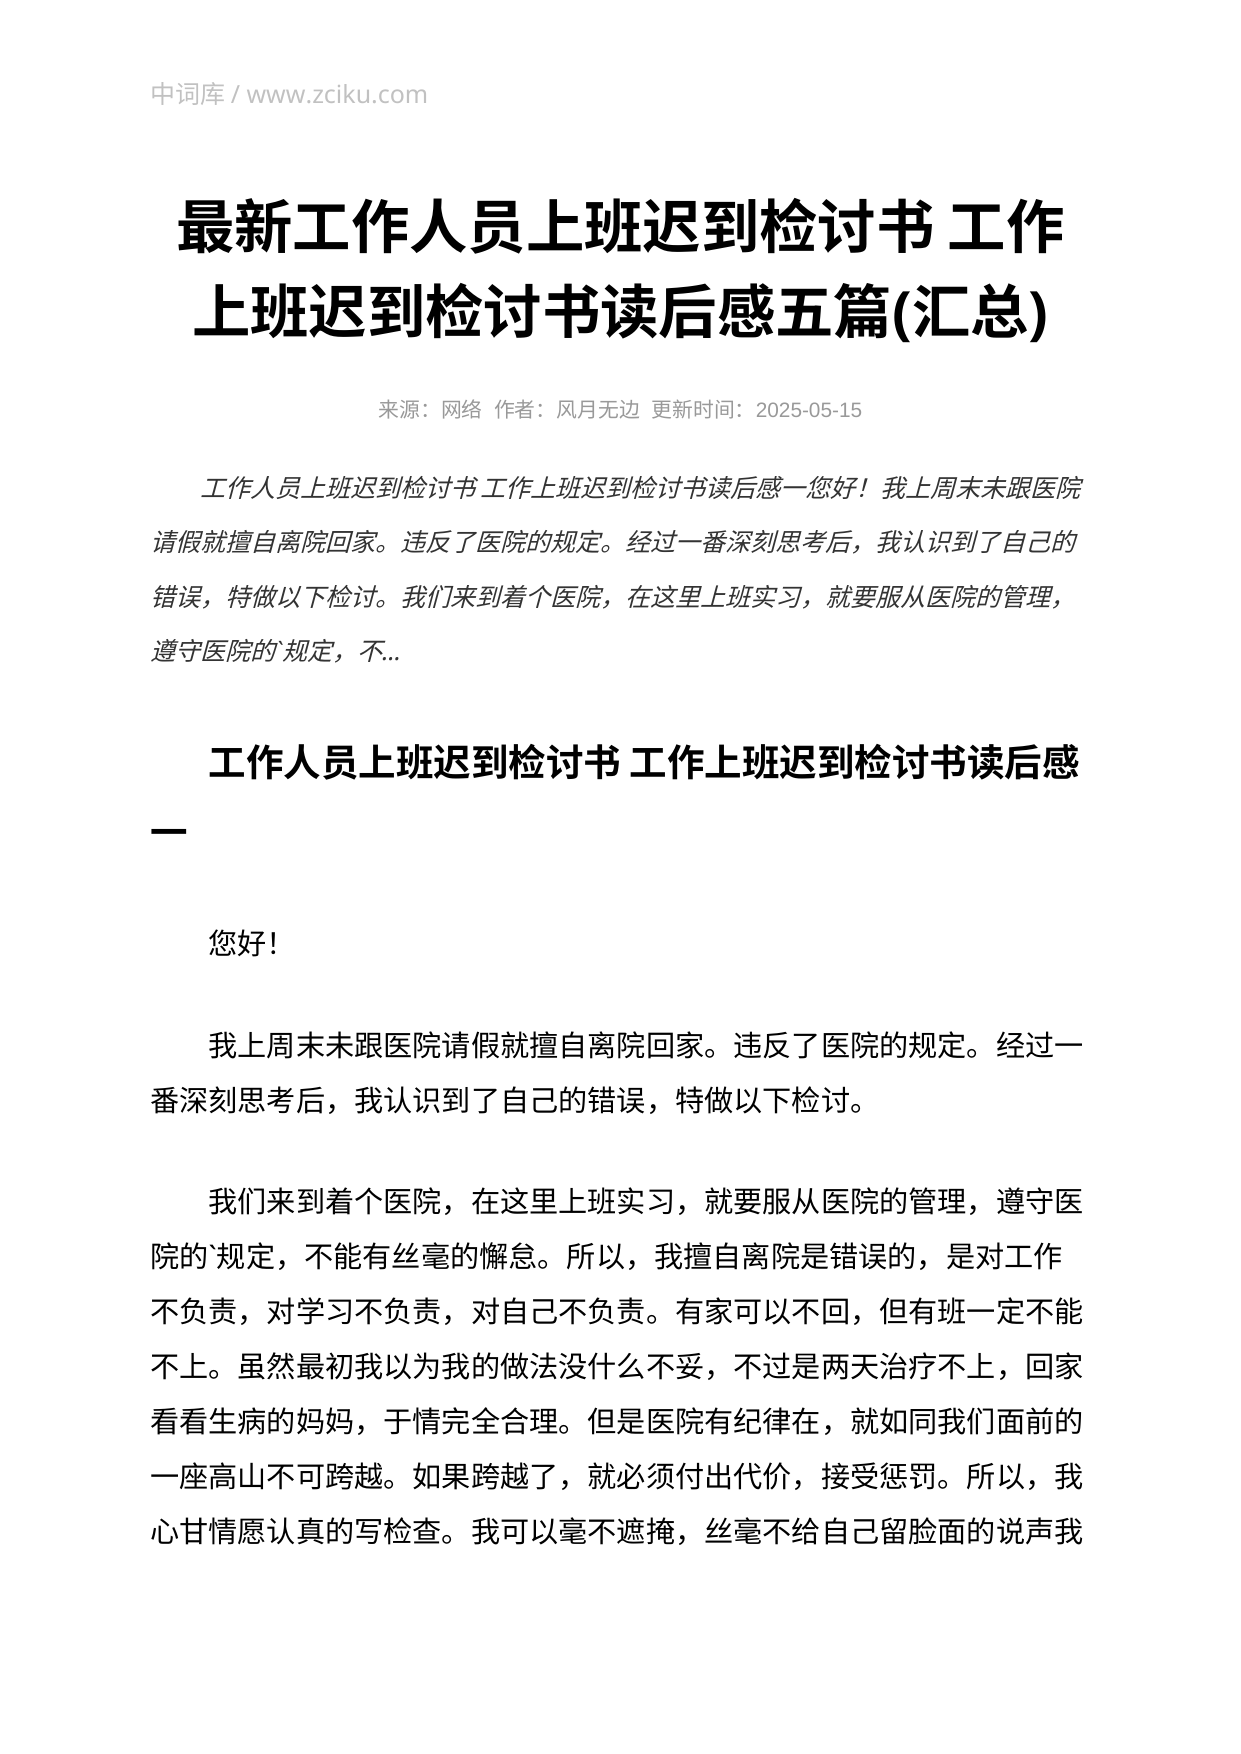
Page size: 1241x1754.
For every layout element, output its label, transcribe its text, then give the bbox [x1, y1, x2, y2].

text 我上周末未跟医院请假就擅自离院回家。违反了医院的规定。经过一番深刻思考后，我认识到了自己的错误，特做以下检讨。 [150, 1022, 1090, 1119]
text 工作人员上班迟到检讨书 工作上班迟到检讨书读后感一您好！我上周末未跟医院请假就擅自离院回家。违反了医院的规定。经过一番深刻思考后，我认识到了自己的错误，特做以下检讨。我们来到着个医院，在这里上班实习，就要服从医院的管理，遵守医院的`规定，不... [150, 468, 1090, 668]
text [150, 1179, 1090, 1551]
subtitle 最新工作人员上班迟到检讨书 工作上班迟到检讨书读后感五篇(汇总) [150, 181, 1090, 351]
text 您好！ [150, 921, 1090, 963]
text 工作人员上班迟到检讨书 工作上班迟到检讨书读后感一 [150, 733, 1090, 857]
text 来源：网络 作者：风月无边 更新时间：2025-05-15 [150, 397, 1090, 421]
